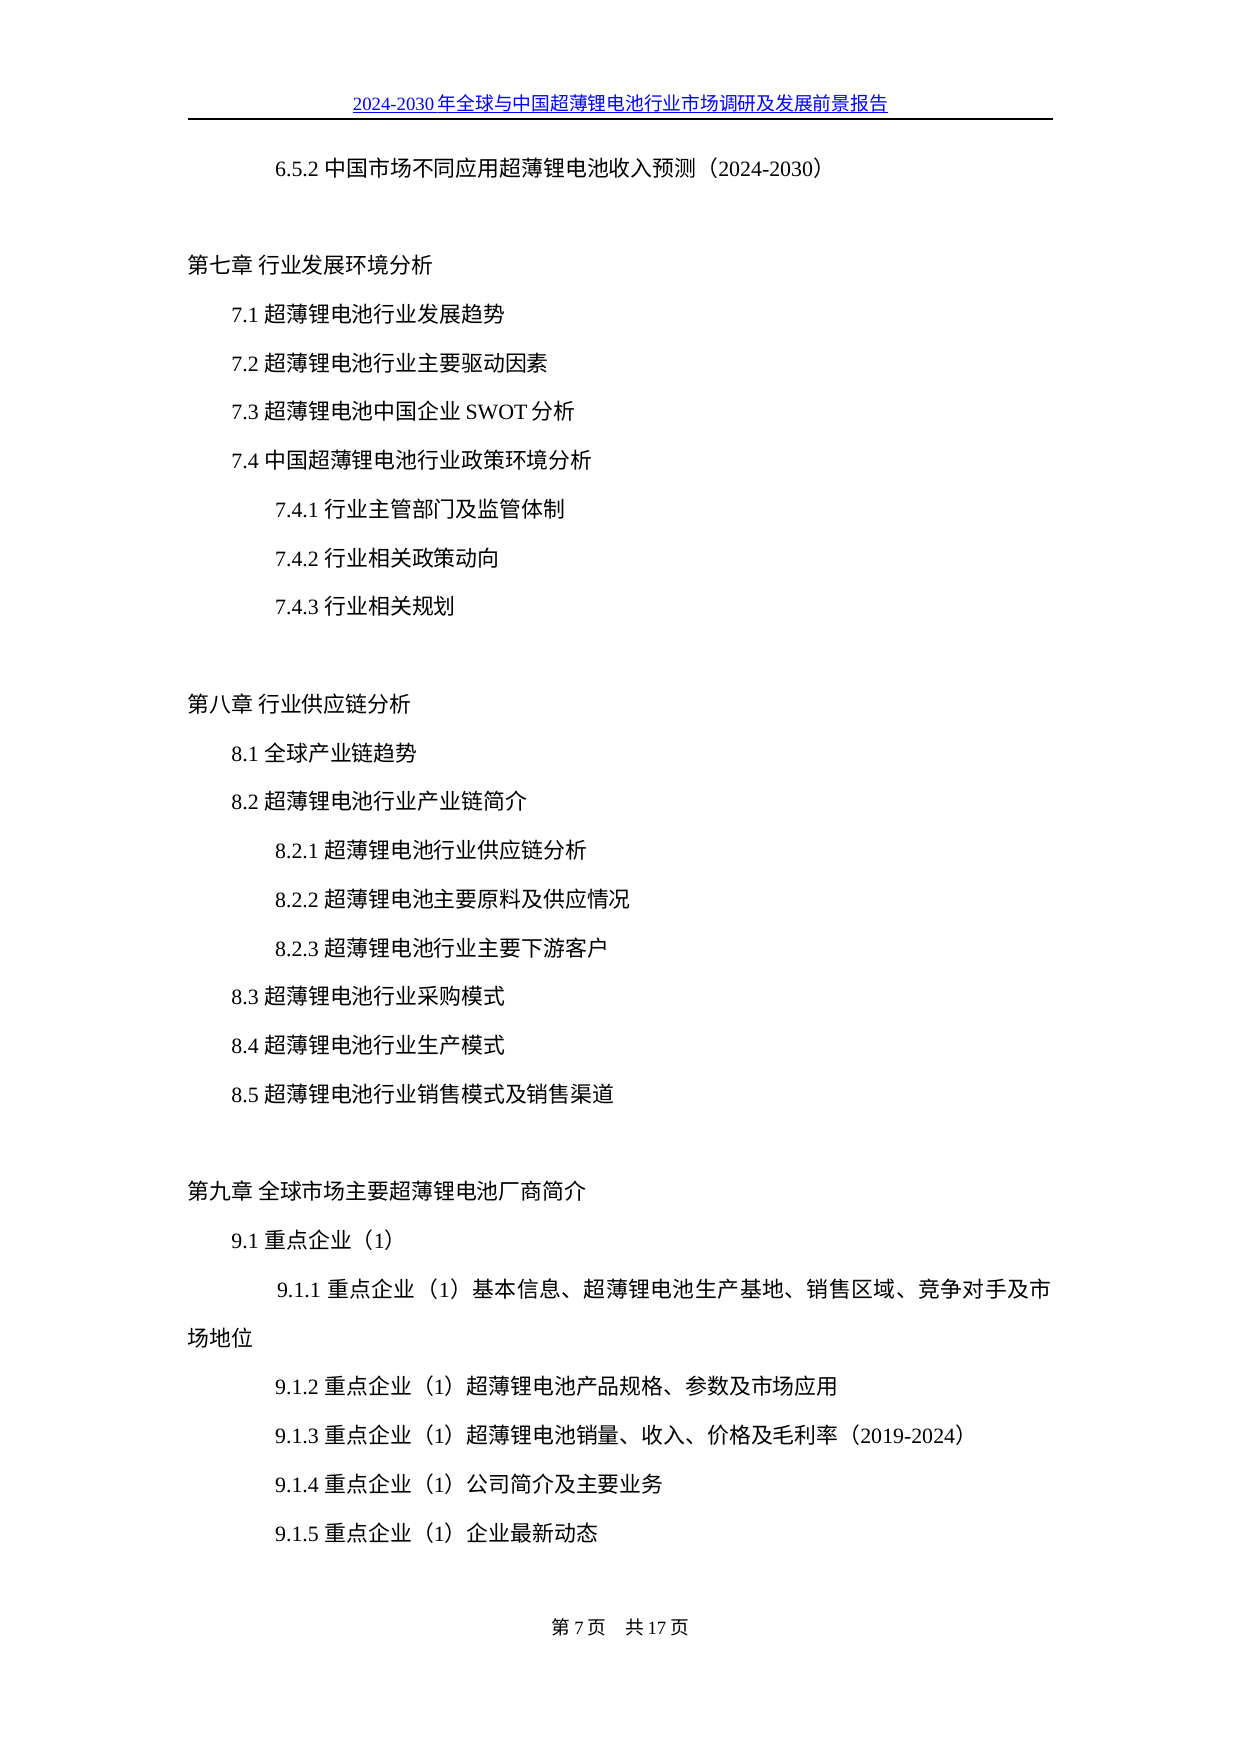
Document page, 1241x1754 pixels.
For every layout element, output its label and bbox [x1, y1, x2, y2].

text [187, 150, 1053, 1548]
